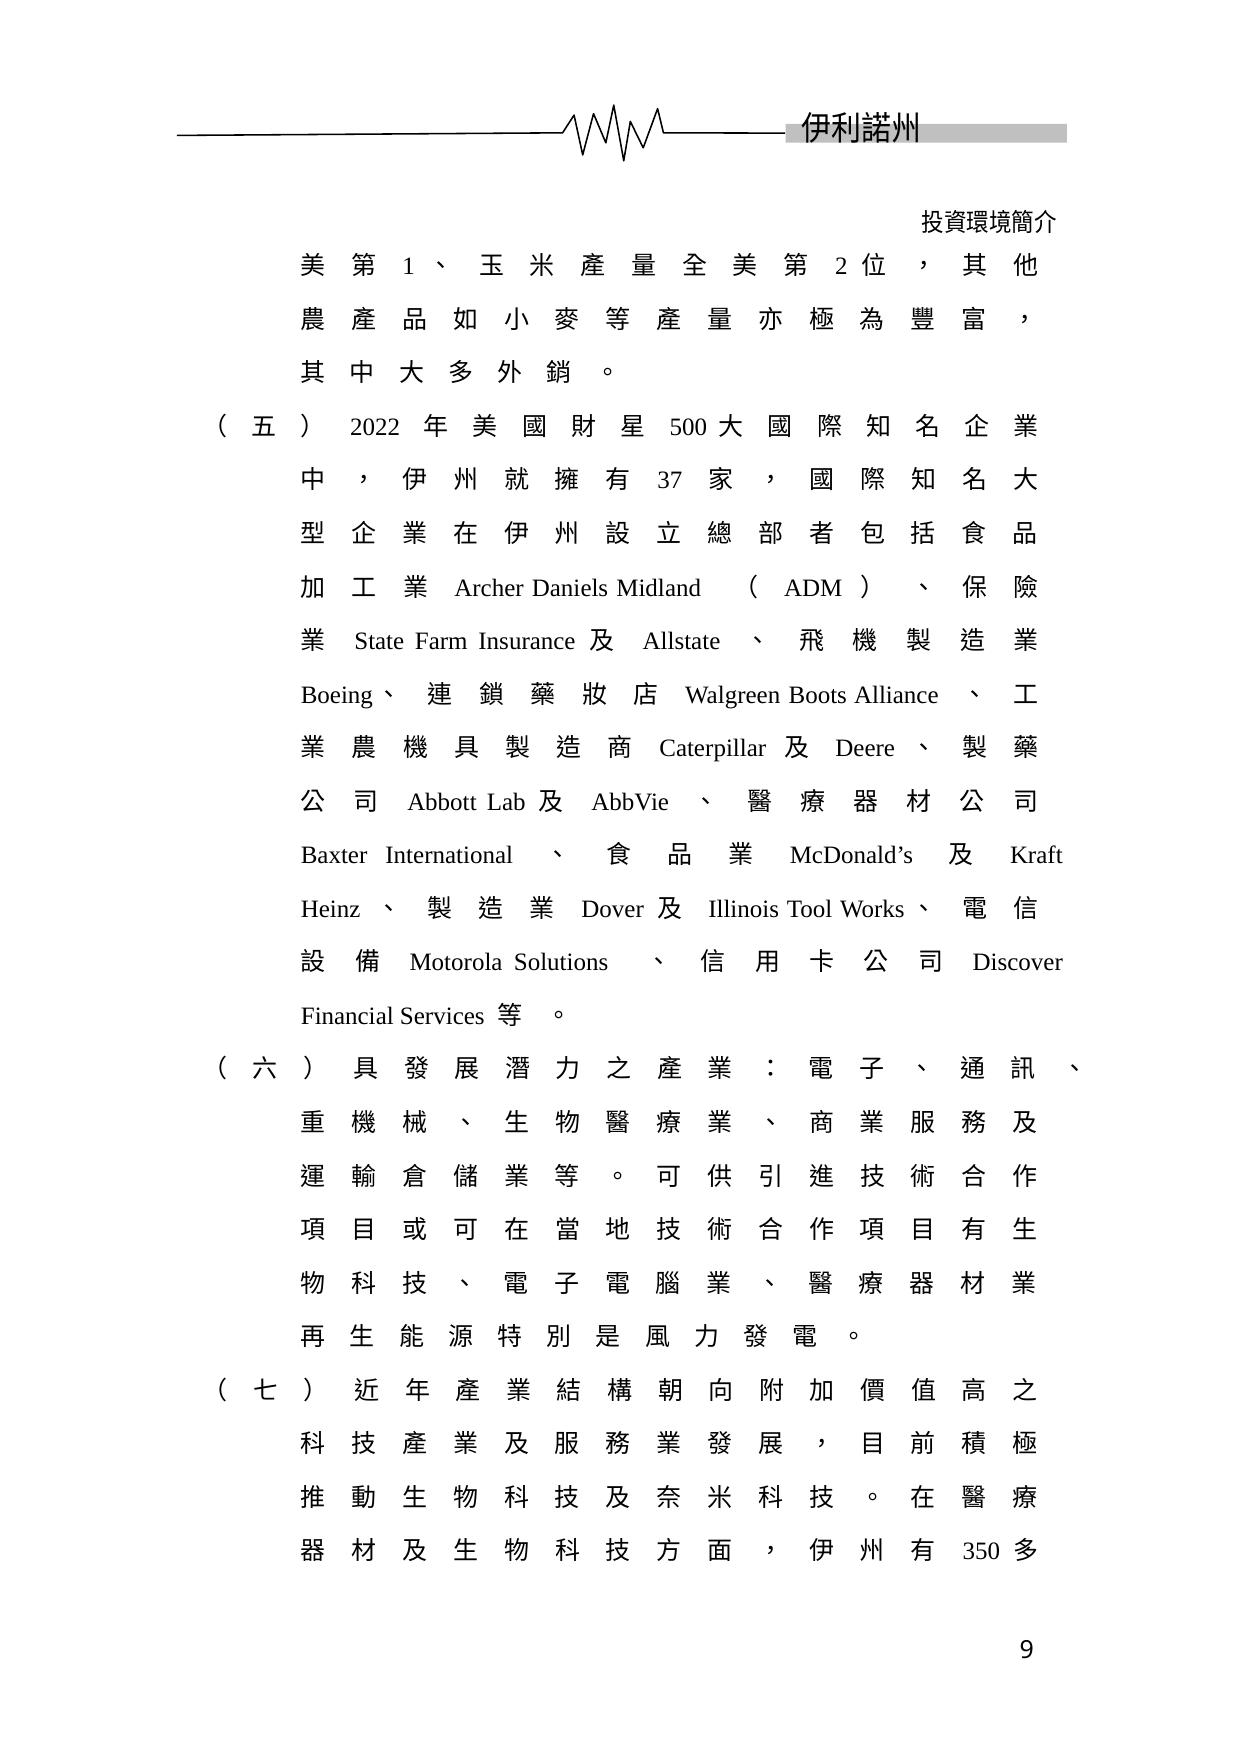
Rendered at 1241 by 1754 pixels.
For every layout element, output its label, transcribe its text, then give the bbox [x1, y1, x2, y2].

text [202, 1362, 1063, 1576]
text （五）2022年美國財星500大國際知名企業中，伊州就擁有37家，國際知名大型企業在伊州設立總部者包括食品加工業Archer Daniels Midland （ADM）、保險業State Farm Insurance及Allstate、飛機製造業Boeing、連鎖藥妝店Walgreen Boots Alliance、工業農機具製造商Caterpillar及Deere、製藥公司Abbott Lab及AbbVie、醫療器材公司Baxter International、食品業McDonald’s及Kraft Heinz、製造業Dover及Illinois Tool Works、電信設備Motorola Solutions 、信用卡公司Discover Financial Services等。 [202, 398, 1063, 1040]
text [202, 237, 1063, 398]
text （六）具發展潛力之產業：電子、通訊、重機械、生物醫療業、商業服務及運輸倉儲業等。可供引進技術合作項目或可在當地技術合作項目有生物科技、電子電腦業、醫療器材業，再生能源特別是風力發電。 [202, 1040, 1063, 1362]
